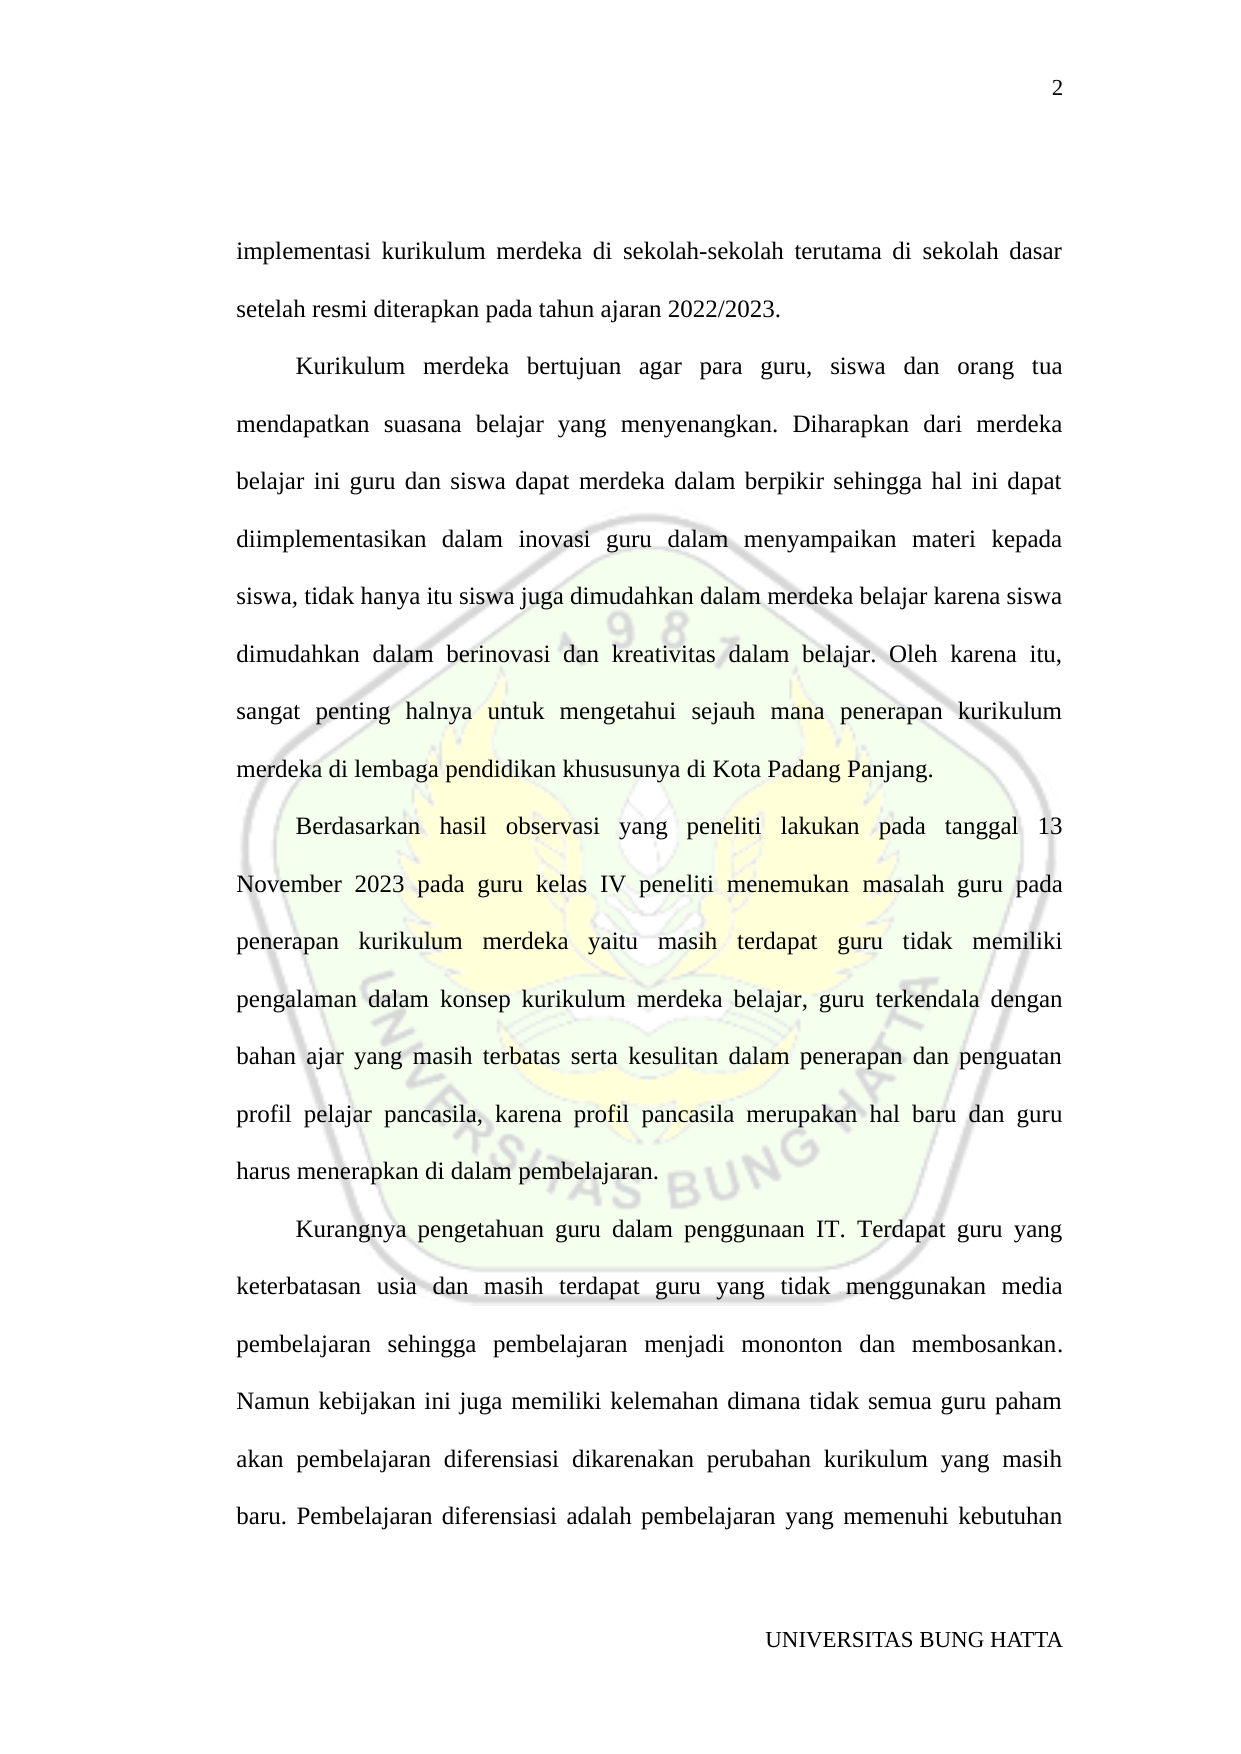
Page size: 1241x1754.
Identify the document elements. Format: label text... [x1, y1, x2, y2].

list Kurikulum merdeka bertujuan agar para guru, siswa dan orang tua mendapatkan suasana belajar yang menyenangkan. Diharapkan dari merdeka belajar ini guru dan siswa dapat merdeka dalam berpikir sehingga hal ini dapat diimplementasikan dalam inovasi guru dalam menyampaikan materi kepada siswa, tidak hanya itu siswa juga dimudahkan dalam merdeka belajar karena siswa dimudahkan dalam berinovasi dan kreativitas dalam belajar. Oleh karena itu, sangat penting halnya untuk mengetahui sejauh mana penerapan kurikulum merdeka di lembaga pendidikan khususunya di Kota Padang Panjang. [236, 351, 1063, 782]
list implementasi kurikulum merdeka di sekolah-sekolah terutama di sekolah dasar setelah resmi diterapkan pada tahun ajaran 2022/2023. [236, 236, 1063, 322]
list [236, 1214, 1063, 1530]
list Berdasarkan hasil observasi yang peneliti lakukan pada tanggal 13 November 2023 pada guru kelas IV peneliti menemukan masalah guru pada penerapan kurikulum merdeka yaitu masih terdapat guru tidak memiliki pengalaman dalam konsep kurikulum merdeka belajar, guru terkendala dengan bahan ajar yang masih terbatas serta kesulitan dalam penerapan dan penguatan profil pelajar pancasila, karena profil pancasila merupakan hal baru dan guru harus menerapkan di dalam pembelajaran. [236, 811, 1063, 1185]
